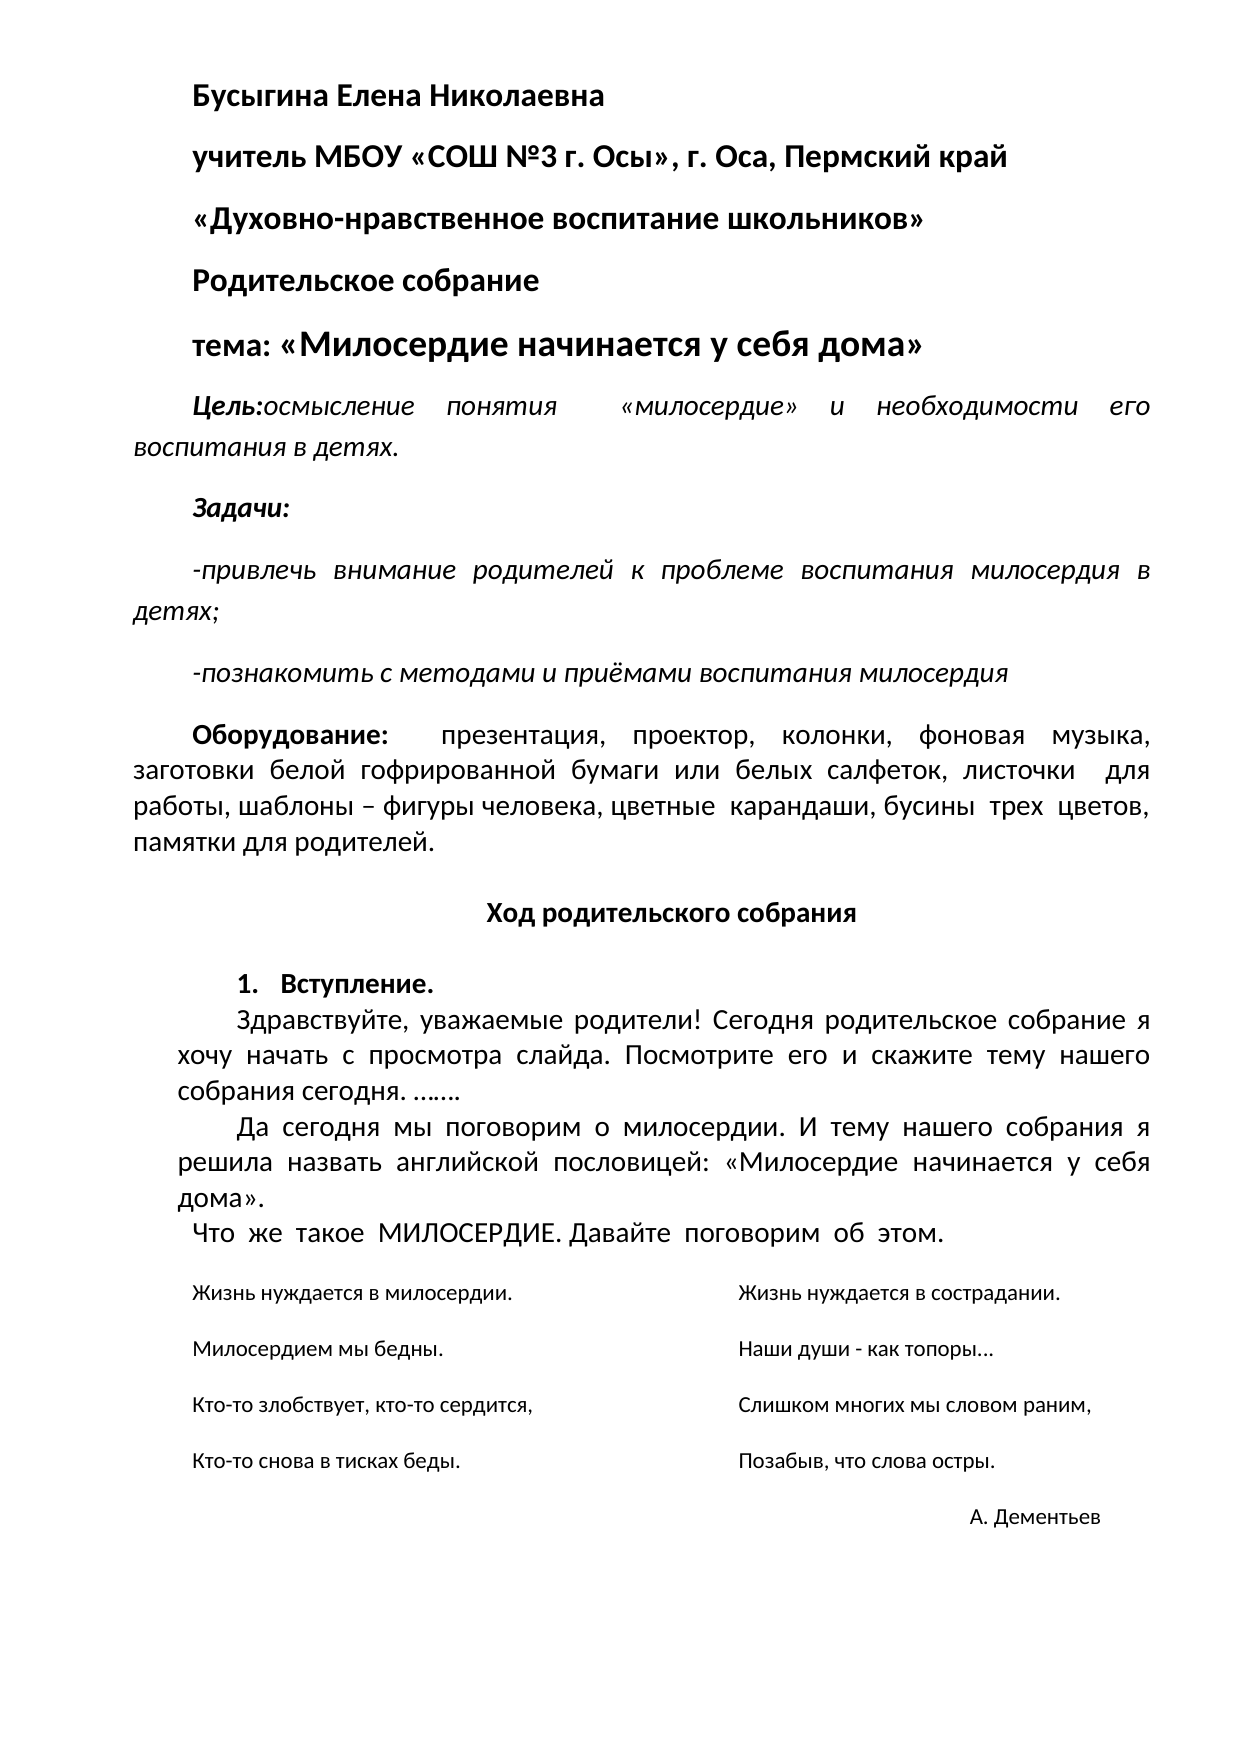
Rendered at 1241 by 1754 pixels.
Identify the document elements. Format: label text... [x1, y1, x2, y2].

text Задачи: [133, 489, 1152, 525]
text учитель МБОУ «СОШ №3 г. Осы», г. Оса, Пермский край [133, 135, 1152, 176]
text Кто-то снова в тисках беды. [133, 1446, 605, 1474]
text Позабыв, что слова остры. [679, 1446, 1152, 1474]
text А. Дементьев [133, 1502, 1152, 1530]
text «Духовно-нравственное воспитание школьников» [133, 197, 1152, 238]
text -привлечь внимание родителей к проблеме воспитания милосердия в детях; [133, 551, 1152, 628]
text Жизнь нуждается в милосердии. [133, 1278, 605, 1306]
text Цель:осмысление понятия «милосердие» и необходимости его воспитания в детях. [133, 387, 1152, 463]
text Милосердием мы бедны. [133, 1334, 605, 1362]
text Родительское собрание [133, 258, 1152, 299]
text -познакомить с методами и приёмами воспитания милосердия [133, 654, 1152, 689]
text Что же такое МИЛОСЕРДИЕ. Давайте поговорим об этом. [133, 1214, 1152, 1250]
text тема: «Милосердие начинается у себя дома» [133, 320, 1152, 366]
text Ход родительского собрания [133, 894, 1152, 929]
list Вступление. [177, 965, 1152, 1001]
text Кто-то злобствует, кто-то сердится, [133, 1390, 605, 1418]
text Здравствуйте, уважаемые родители! Сегодня родительское собрание я хочу начать с просмотра слайда. Посмотрите его и скажите тему нашего собрания сегодня. ……. [177, 1001, 1152, 1108]
text Наши души - как топоры... [679, 1334, 1152, 1362]
text Жизнь нуждается в сострадании. [679, 1278, 1152, 1306]
text Оборудование: презентация, проектор, колонки, фоновая музыка, заготовки белой гофрированной бумаги или белых салфеток, листочки для работы, шаблоны – фигуры человека, цветные карандаши, бусины трех цветов, памятки для родителей. [133, 716, 1152, 858]
text Да сегодня мы поговорим о милосердии. И тему нашего собрания я решила назвать английской пословицей: «Милосердие начинается у себя дома». [177, 1108, 1152, 1214]
text Слишком многих мы словом раним, [679, 1390, 1152, 1418]
text Бусыгина Елена Николаевна [133, 74, 1152, 114]
